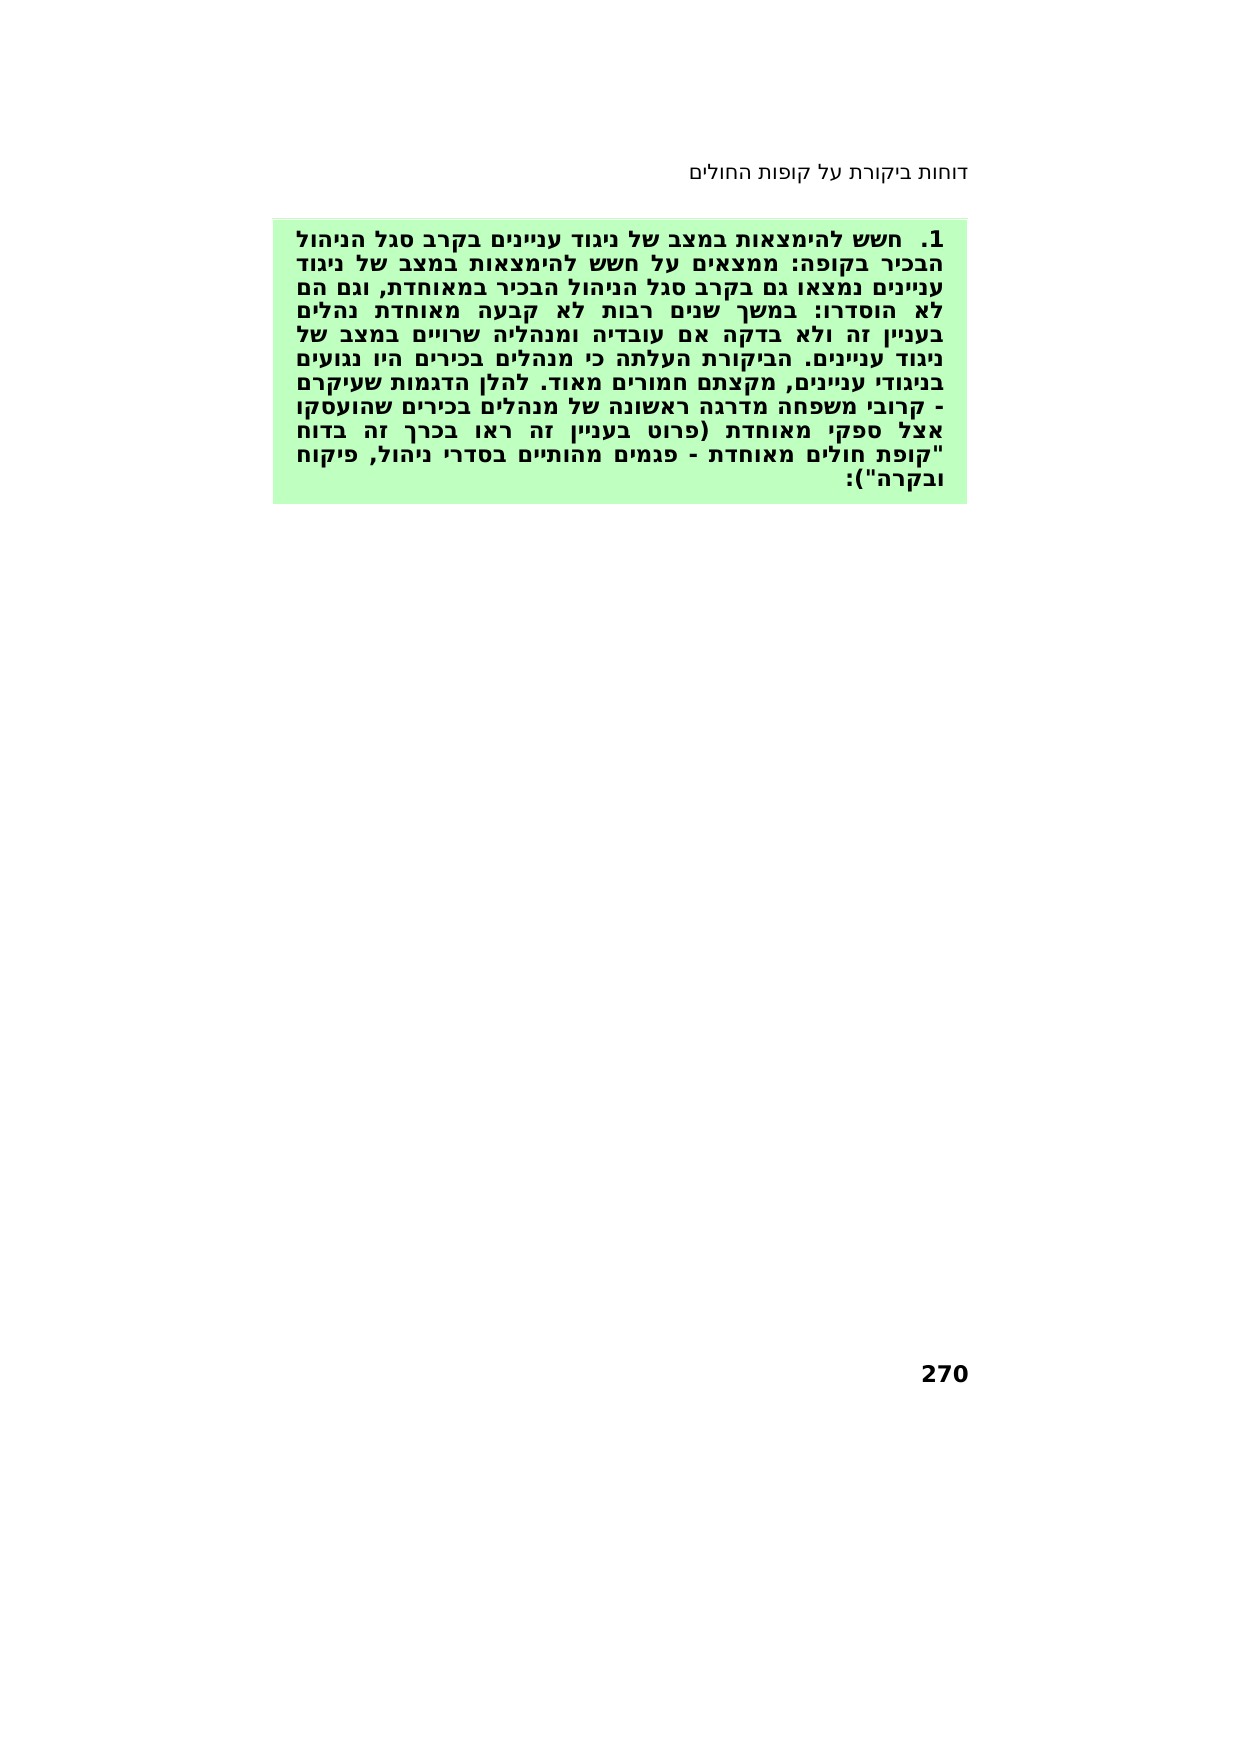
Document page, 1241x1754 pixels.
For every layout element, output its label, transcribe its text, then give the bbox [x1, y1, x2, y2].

text 1. חשש להימצאות במצב של ניגוד עניינים בקרב סגל הניהול הבכיר בקופה: ממצאים על חשש להימצאות במצב של ניגוד עניינים נמצאו גם בקרב סגל הניהול הבכיר במאוחדת, וגם הם לא הוסדרו: במשך שנים רבות לא קבעה מאוחדת נהלים בעניין זה ולא בדקה אם עובדיה ומנהליה שרויים במצב של ניגוד עניינים. הביקורת העלתה כי מנהלים בכירים היו נגועים בניגודי עניינים, מקצתם חמורים מאוד. להלן הדגמות שעיקרם - קרובי משפחה מדרגה ראשונה של מנהלים בכירים שהועסקו אצל ספקי מאוחדת (פרוט בעניין זה ראו בכרך זה בדוח "קופת חולים מאוחדת - פגמים מהותיים בסדרי ניהול, פיקוח ובקרה"): [273, 220, 967, 504]
